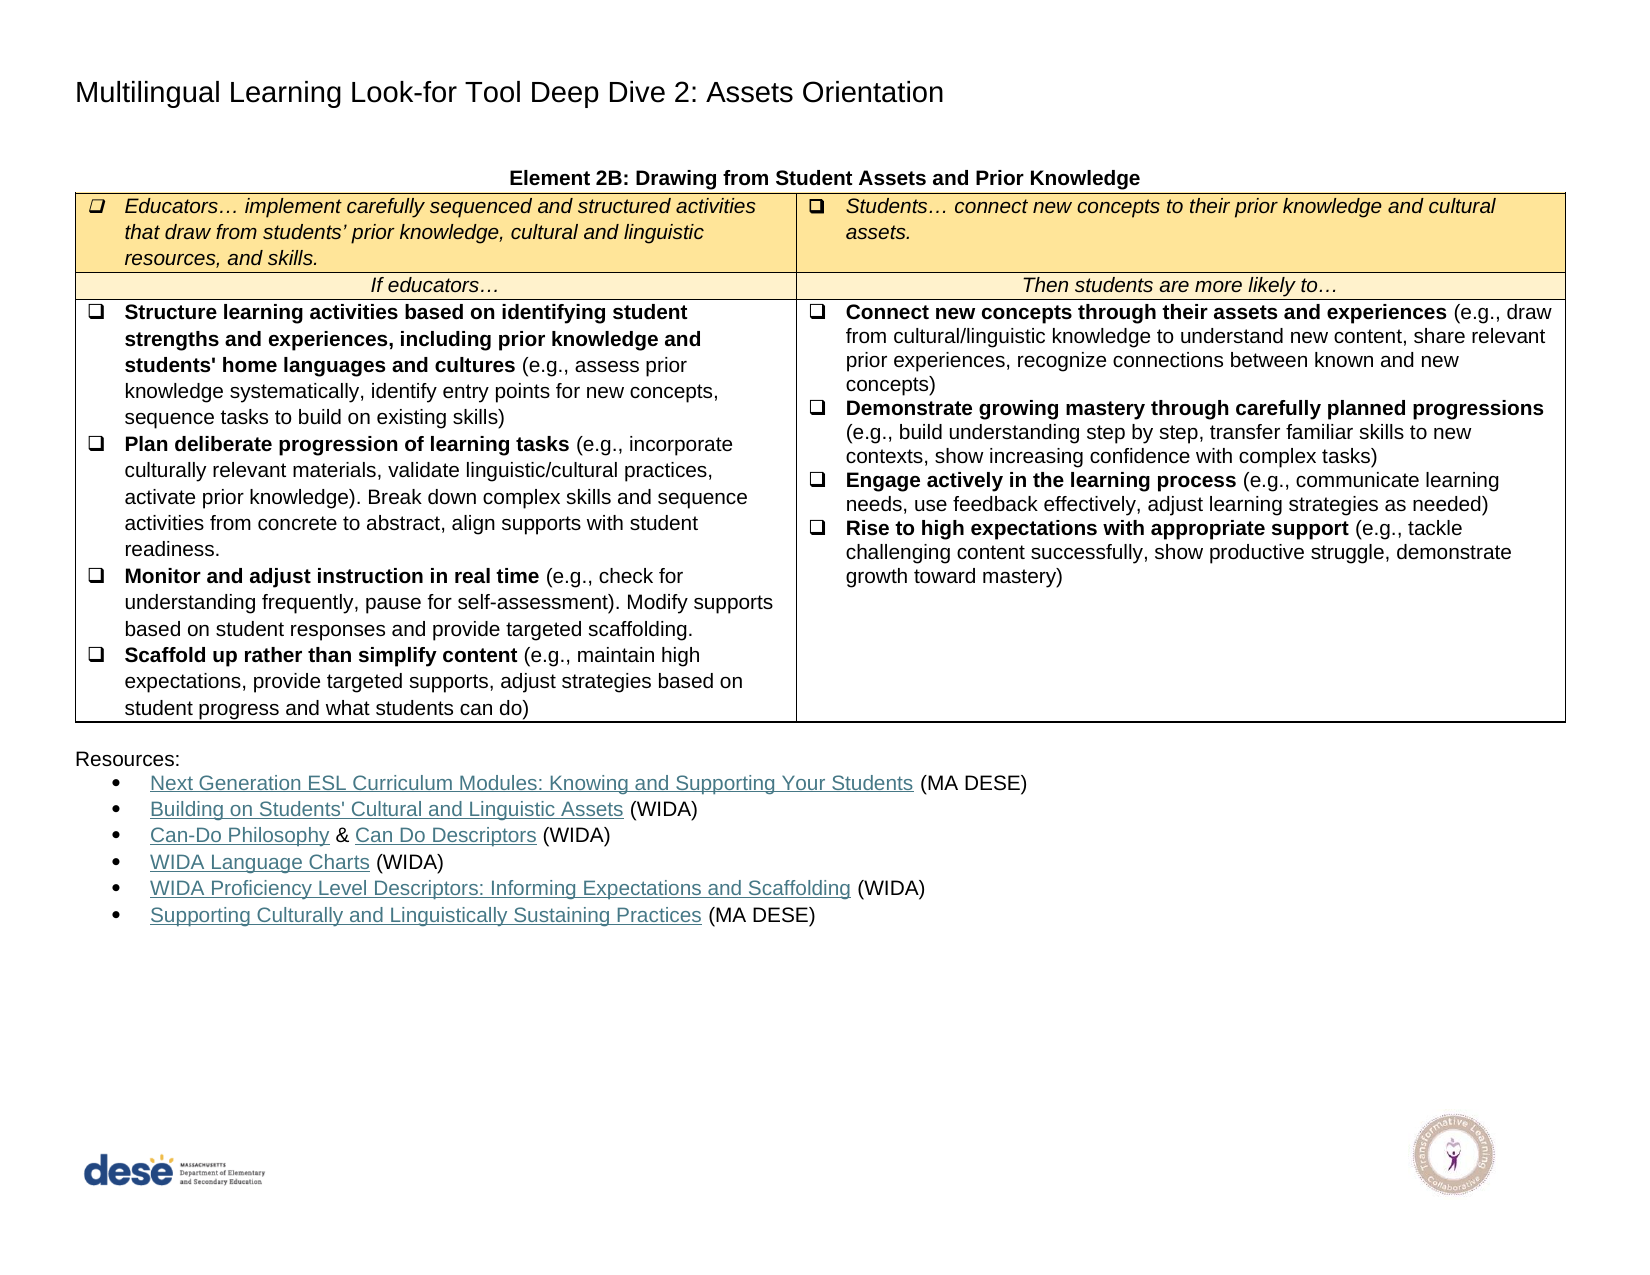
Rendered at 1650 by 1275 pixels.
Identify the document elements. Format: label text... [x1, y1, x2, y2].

table_cell Structure learning activities based on identifying student strengths and experiences, including prior knowledge and students' home languages and cultures (e.g., assess prior knowledge systematically, identify entry points for new concepts, sequence tasks to build on existing skills) Plan deliberate progression of learning tasks (e.g., incorporate culturally relevant materials, validate linguistic/cultural practices, activate prior knowledge). Break down complex skills and sequence activities from concrete to abstract, align supports with student readiness. Monitor and adjust instruction in real time (e.g., check for understanding frequently, pause for self-assessment). Modify supports based on student responses and provide targeted scaffolding. Scaffold up rather than simplify content (e.g., maintain high expectations, provide targeted supports, adjust strategies based on student progress and what students can do) [76, 300, 796, 721]
list WIDA Language Charts (WIDA) [112, 850, 1575, 874]
list Supporting Culturally and Linguistically Sustaining Practices (MA DESE) [112, 903, 1575, 927]
text Element 2B: Drawing from Student Assets and Prior Knowledge [75, 166, 1575, 190]
table_cell Then students are more likely to… [797, 273, 1565, 299]
text Resources: [75, 746, 1575, 770]
list Can-Do Philosophy & Can Do Descriptors (WIDA) [112, 823, 1575, 847]
picture [1408, 1109, 1498, 1200]
list Building on Students' Cultural and Linguistic Assets (WIDA) [112, 797, 1575, 821]
table_header Educators… implement carefully sequenced and structured activities that draw from students’ prior knowledge, cultural and linguistic resources, and skills. [76, 194, 796, 272]
table_header Students… connect new concepts to their prior knowledge and cultural assets. [797, 194, 1565, 272]
list WIDA Proficiency Level Descriptors: Informing Expectations and Scaffolding (WIDA) [112, 876, 1575, 900]
list Next Generation ESL Curriculum Modules: Knowing and Supporting Your Students (MA DESE) [112, 770, 1575, 794]
picture [75, 1142, 278, 1200]
table_cell Connect new concepts through their assets and experiences (e.g., draw from cultural/linguistic knowledge to understand new content, share relevant prior experiences, recognize connections between known and new concepts) Demonstrate growing mastery through carefully planned progressions (e.g., build understanding step by step, transfer familiar skills to new contexts, show increasing confidence with complex tasks) Engage actively in the learning process (e.g., communicate learning needs, use feedback effectively, adjust learning strategies as needed) Rise to high expectations with appropriate support (e.g., tackle challenging content successfully, show productive struggle, demonstrate growth toward mastery) [797, 300, 1565, 721]
table_cell If educators… [76, 273, 796, 299]
